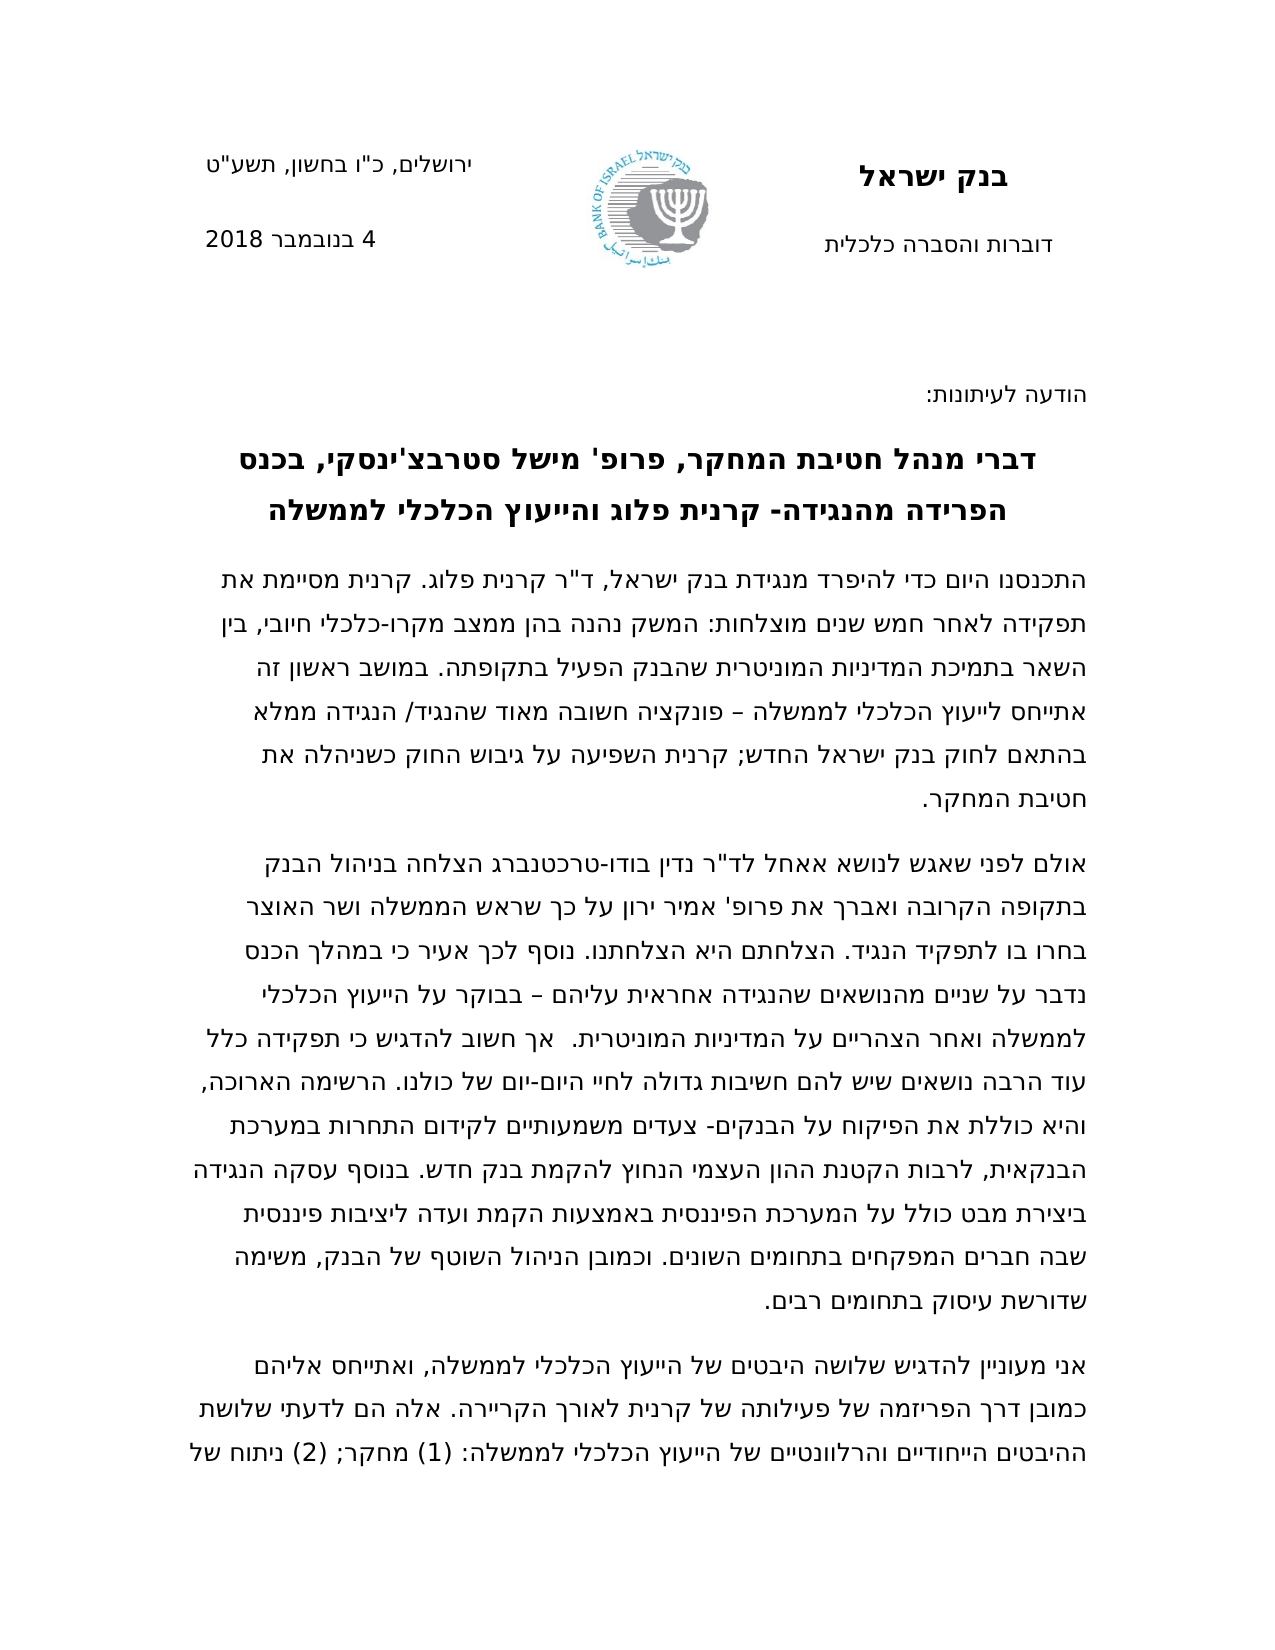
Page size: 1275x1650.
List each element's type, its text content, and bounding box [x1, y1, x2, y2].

text אולם לפני שאגש לנושא אאחל לד"ר נדין בודו-טרכטנברג הצלחה בניהול הבנק בתקופה הקרובה ואברך את פרופ' אמיר ירון על כך שראש הממשלה ושר האוצר בחרו בו לתפקיד הנגיד. הצלחתם היא הצלחתנו. נוסף לכך אעיר כי במהלך הכנס נדבר על שניים מהנושאים שהנגידה אחראית עליהם – בבוקר על הייעוץ הכלכלי לממשלה ואחר הצהריים על המדיניות המוניטרית. אך חשוב להדגיש כי תפקידה כלל עוד הרבה נושאים שיש להם חשיבות גדולה לחיי היום-יום של כולנו. הרשימה הארוכה, והיא כוללת את הפיקוח על הבנקים- צעדים משמעותיים לקידום התחרות במערכת הבנקאית, לרבות הקטנת ההון העצמי הנחוץ להקמת בנק חדש. בנוסף עסקה הנגידה ביצירת מבט כולל על המערכת הפיננסית באמצעות הקמת ועדה ליציבות פיננסית שבה חברים המפקחים בתחומים השונים. וכמובן הניהול השוטף של הבנק, משימה שדורשת עיסוק בתחומים רבים. [187, 849, 1087, 1315]
table_header ‏ירושלים, ‏כ"ו בחשון, תשע"ט ‏‏4 בנובמבר 2018 [194, 150, 515, 301]
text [187, 1351, 1087, 1467]
table_header [515, 150, 785, 301]
text הודעה לעיתונות: [187, 381, 1087, 408]
text התכנסנו היום כדי להיפרד מנגידת בנק ישראל, ד"ר קרנית פלוג. קרנית מסיימת את תפקידה לאחר חמש שנים מוצלחות: המשק נהנה בהן ממצב מקרו-כלכלי חיובי, בין השאר בתמיכת המדיניות המוניטרית שהבנק הפעיל בתקופתה. במושב ראשון זה אתייחס לייעוץ הכלכלי לממשלה – פונקציה חשובה מאוד שהנגיד/ הנגידה ממלא בהתאם לחוק בנק ישראל החדש; קרנית השפיעה על גיבוש החוק כשניהלה את חטיבת המחקר. [187, 565, 1087, 813]
table_header בנק ישראל דוברות והסברה כלכלית [785, 150, 1081, 301]
text דברי מנהל חטיבת המחקר, פרופ' מישל סטרבצ'ינסקי, בכנס הפרידה מהנגידה- קרנית פלוג והייעוץ הכלכלי לממשלה [187, 442, 1087, 527]
picture [586, 150, 715, 268]
